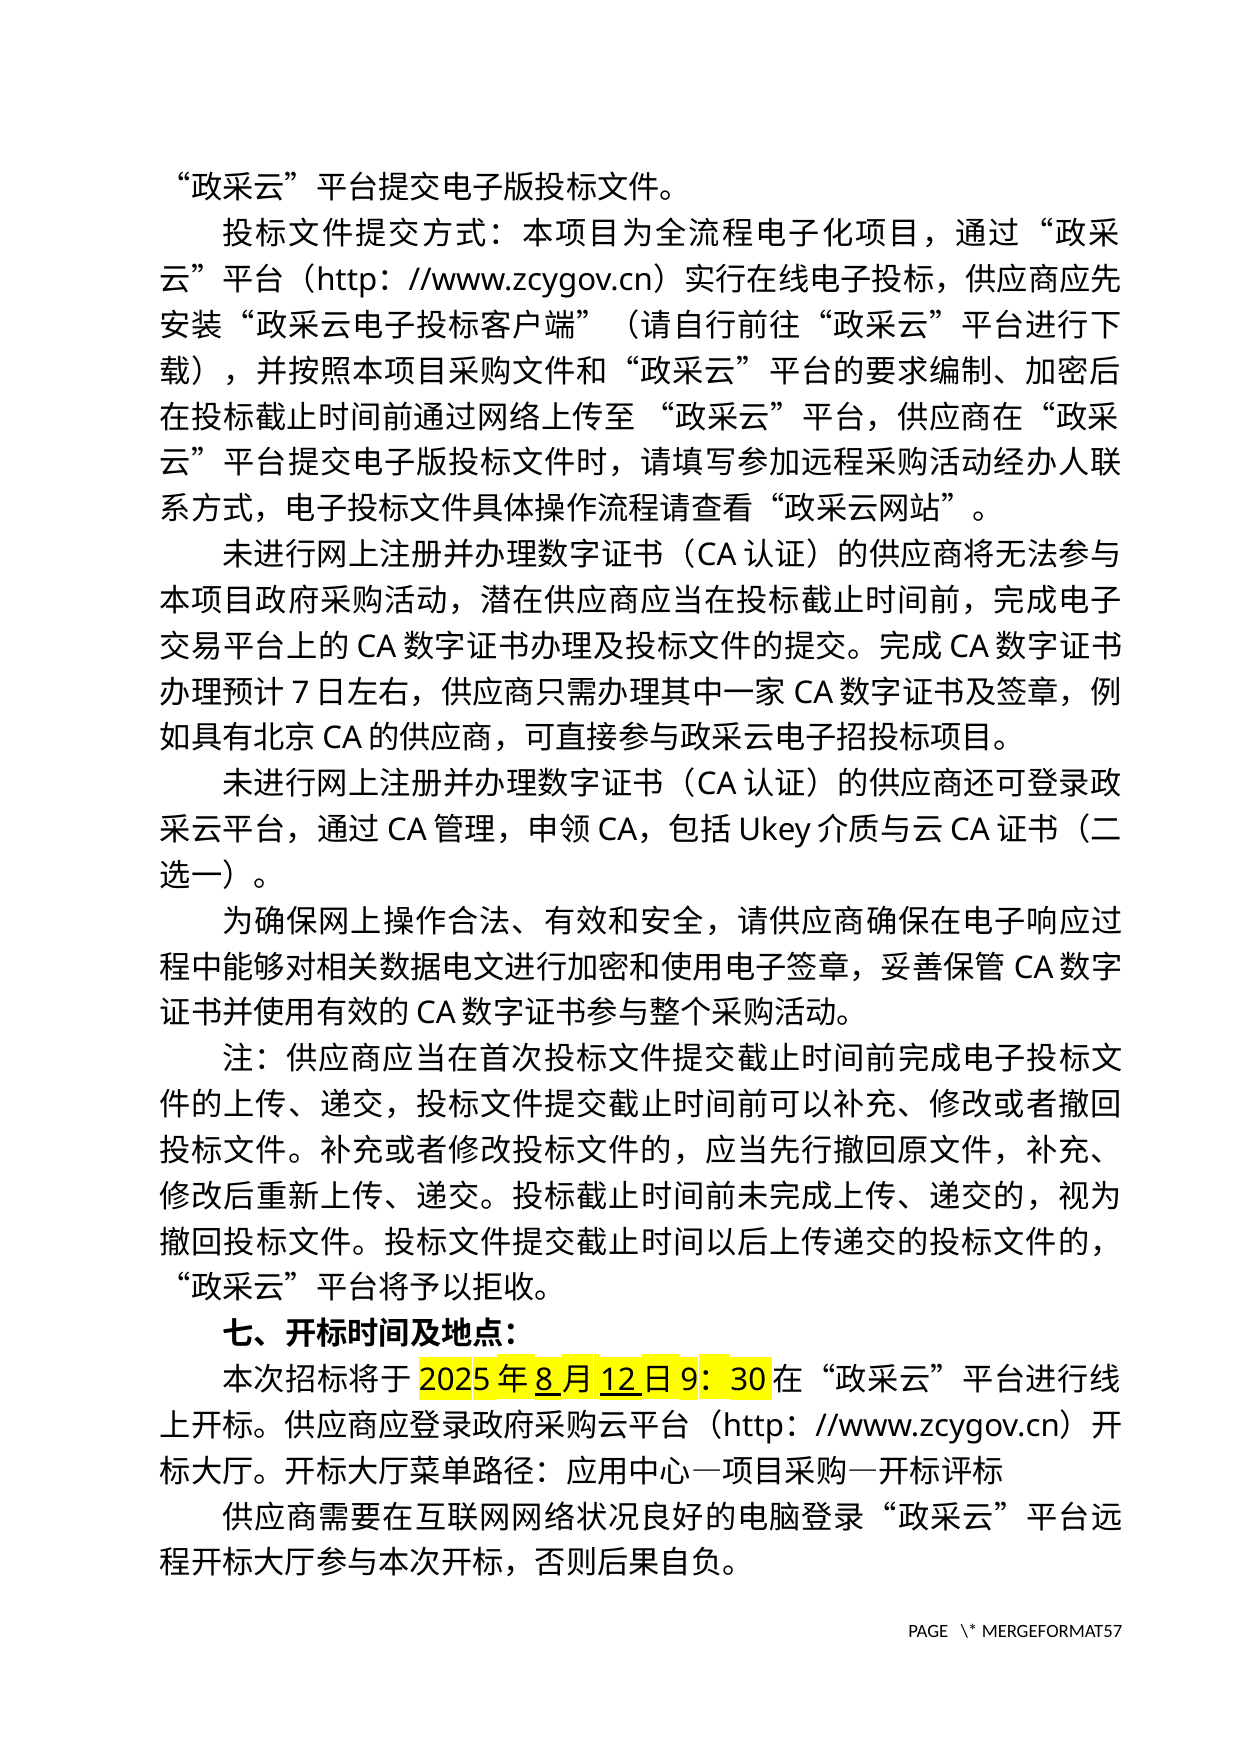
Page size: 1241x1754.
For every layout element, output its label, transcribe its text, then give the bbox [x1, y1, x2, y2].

text 注：供应商应当在首次投标文件提交截止时间前完成电子投标文件的上传、递交，投标文件提交截止时间前可以补充、修改或者撤回投标文件。补充或者修改投标文件的，应当先行撤回原文件，补充、修改后重新上传、递交。投标截止时间前未完成上传、递交的，视为撤回投标文件。投标文件提交截止时间以后上传递交的投标文件的，“政采云”平台将予以拒收。 [159, 1033, 1122, 1308]
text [159, 162, 1122, 208]
text 七、开标时间及地点： [159, 1308, 1122, 1354]
text 投标文件提交方式：本项目为全流程电子化项目，通过“政采云”平台（http：//www.zcygov.cn）实行在线电子投标，供应商应先安装“政采云电子投标客户端”（请自行前往“政采云”平台进行下载），并按照本项目采购文件和“政采云”平台的要求编制、加密后在投标截止时间前通过网络上传至 “政采云”平台，供应商在“政采云”平台提交电子版投标文件时，请填写参加远程采购活动经办人联系方式，电子投标文件具体操作流程请查看“政采云网站”。 [159, 208, 1122, 529]
text 为确保网上操作合法、有效和安全，请供应商确保在电子响应过程中能够对相关数据电文进行加密和使用电子签章，妥善保管CA数字证书并使用有效的CA数字证书参与整个采购活动。 [159, 896, 1122, 1033]
text 供应商需要在互联网网络状况良好的电脑登录“政采云”平台远程开标大厅参与本次开标，否则后果自负。 [159, 1491, 1122, 1583]
text 未进行网上注册并办理数字证书（CA认证）的供应商将无法参与本项目政府采购活动，潜在供应商应当在投标截止时间前，完成电子交易平台上的CA数字证书办理及投标文件的提交。完成CA数字证书办理预计7日左右，供应商只需办理其中一家CA数字证书及签章，例如具有北京CA的供应商，可直接参与政采云电子招投标项目。 [159, 529, 1122, 758]
text 本次招标将于2025年8 月12日9：30在“政采云”平台进行线上开标。供应商应登录政府采购云平台（http：//www.zcygov.cn）开标大厅。开标大厅菜单路径：应用中心—项目采购—开标评标 [159, 1354, 1122, 1491]
text 未进行网上注册并办理数字证书（CA认证）的供应商还可登录政采云平台，通过CA管理，申领CA，包括Ukey介质与云CA证书（二选一）。 [159, 758, 1122, 896]
